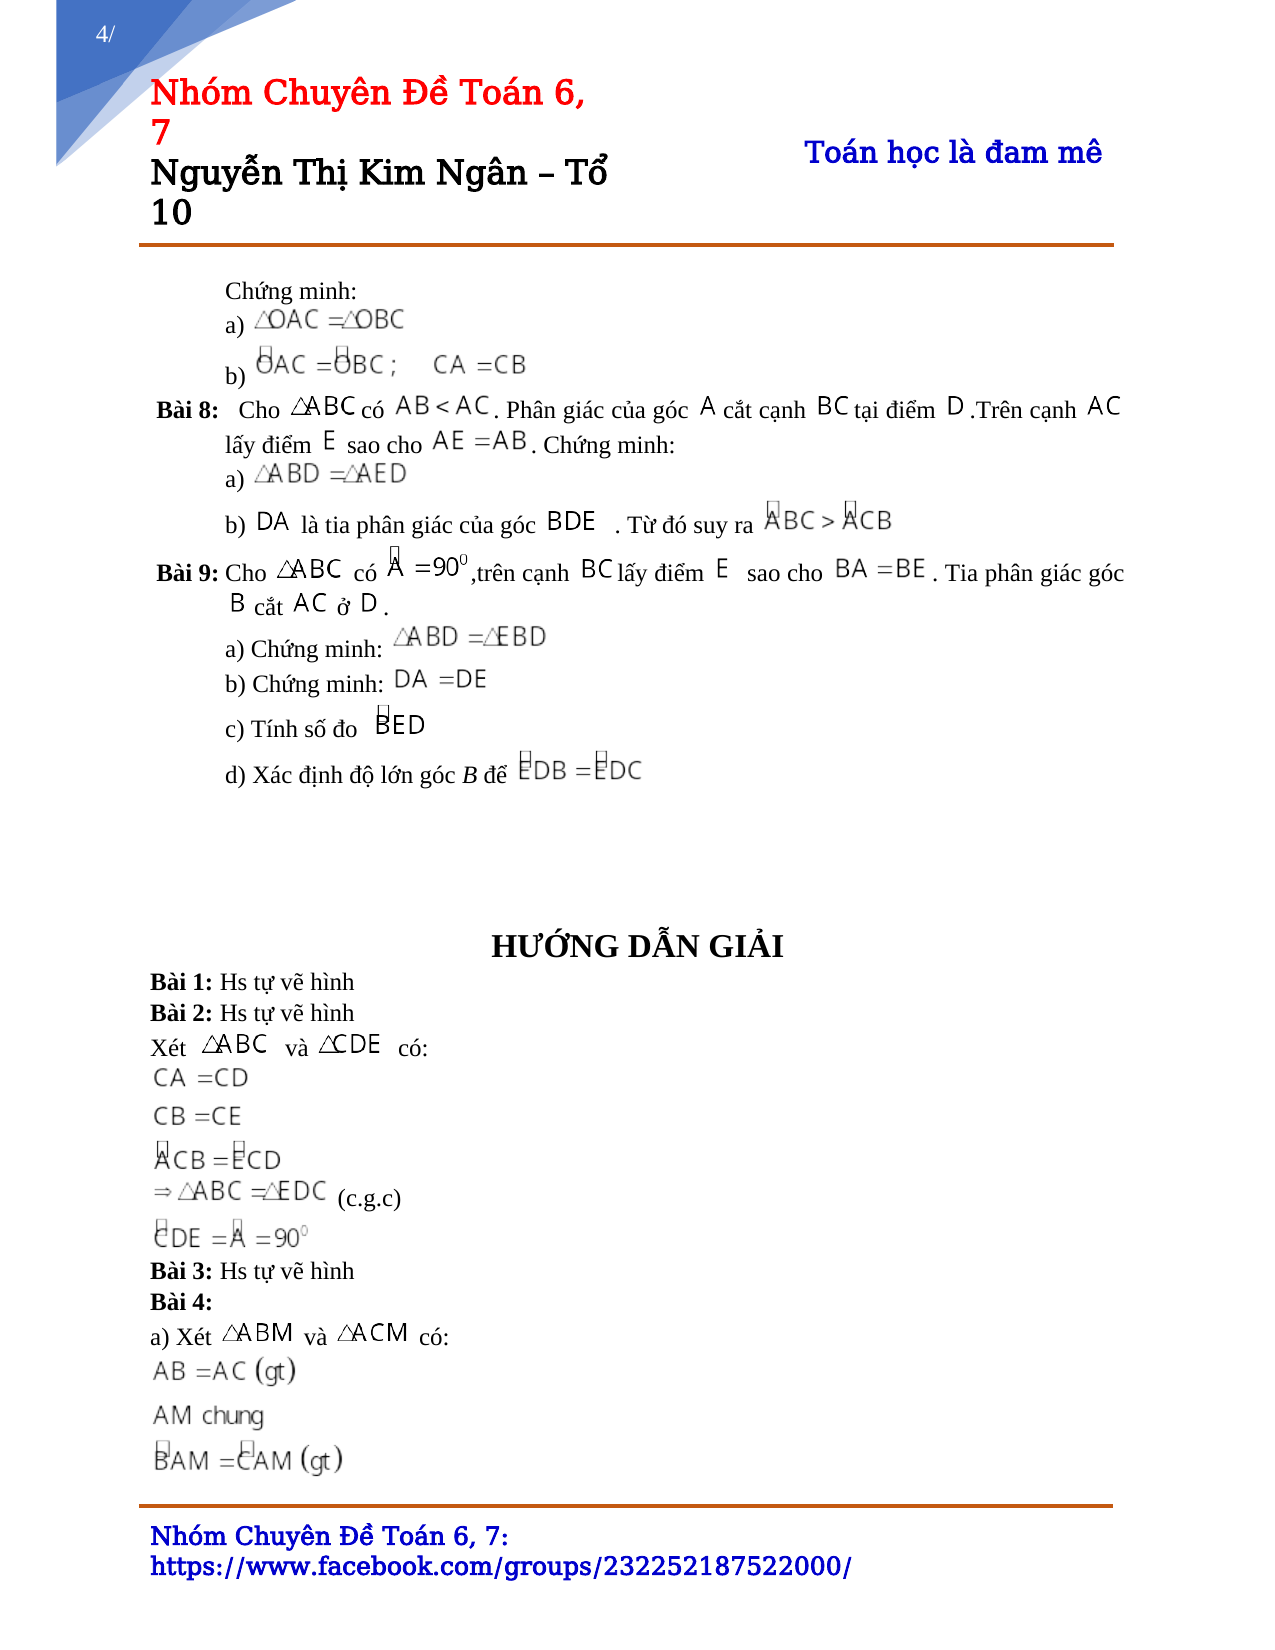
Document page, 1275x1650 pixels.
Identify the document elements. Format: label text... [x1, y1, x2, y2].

list Chứng minh: [225, 276, 1125, 305]
list a) Chứng minh: [225, 623, 1125, 663]
list a) [225, 307, 1125, 339]
list Bài 4: [150, 1287, 1125, 1316]
list a) Xét và có: [150, 1318, 1125, 1350]
list Cho có ,trên cạnh lấy điểm sao cho . Tia phân giác góc cắt ở . [187, 542, 1125, 621]
picture [56, 0, 298, 168]
list Cho có . Phân giác của góc cắt cạnh tại điểm .Trên cạnh lấy điểm sao cho . Chứng minh: [187, 392, 1125, 459]
list (c.g.c) [150, 1177, 1125, 1212]
list HƯỚNG DẪN GIẢI [150, 926, 1125, 964]
list a) [225, 461, 1125, 493]
list b) Chứng minh: [225, 665, 1125, 697]
list Xét và có: [150, 1029, 1125, 1062]
list Bài 3: Hs tự vẽ hình [150, 1256, 1125, 1285]
list c) Tính số đo [225, 700, 1125, 743]
list Bài 1: Hs tự vẽ hình [150, 967, 1125, 996]
list d) Xác định độ lớn góc B để [225, 746, 1125, 789]
list Bài 2: Hs tự vẽ hình [150, 998, 1125, 1027]
list b) [225, 342, 1125, 389]
list b) là tia phân giác của góc . Từ đó suy ra [225, 496, 1125, 539]
